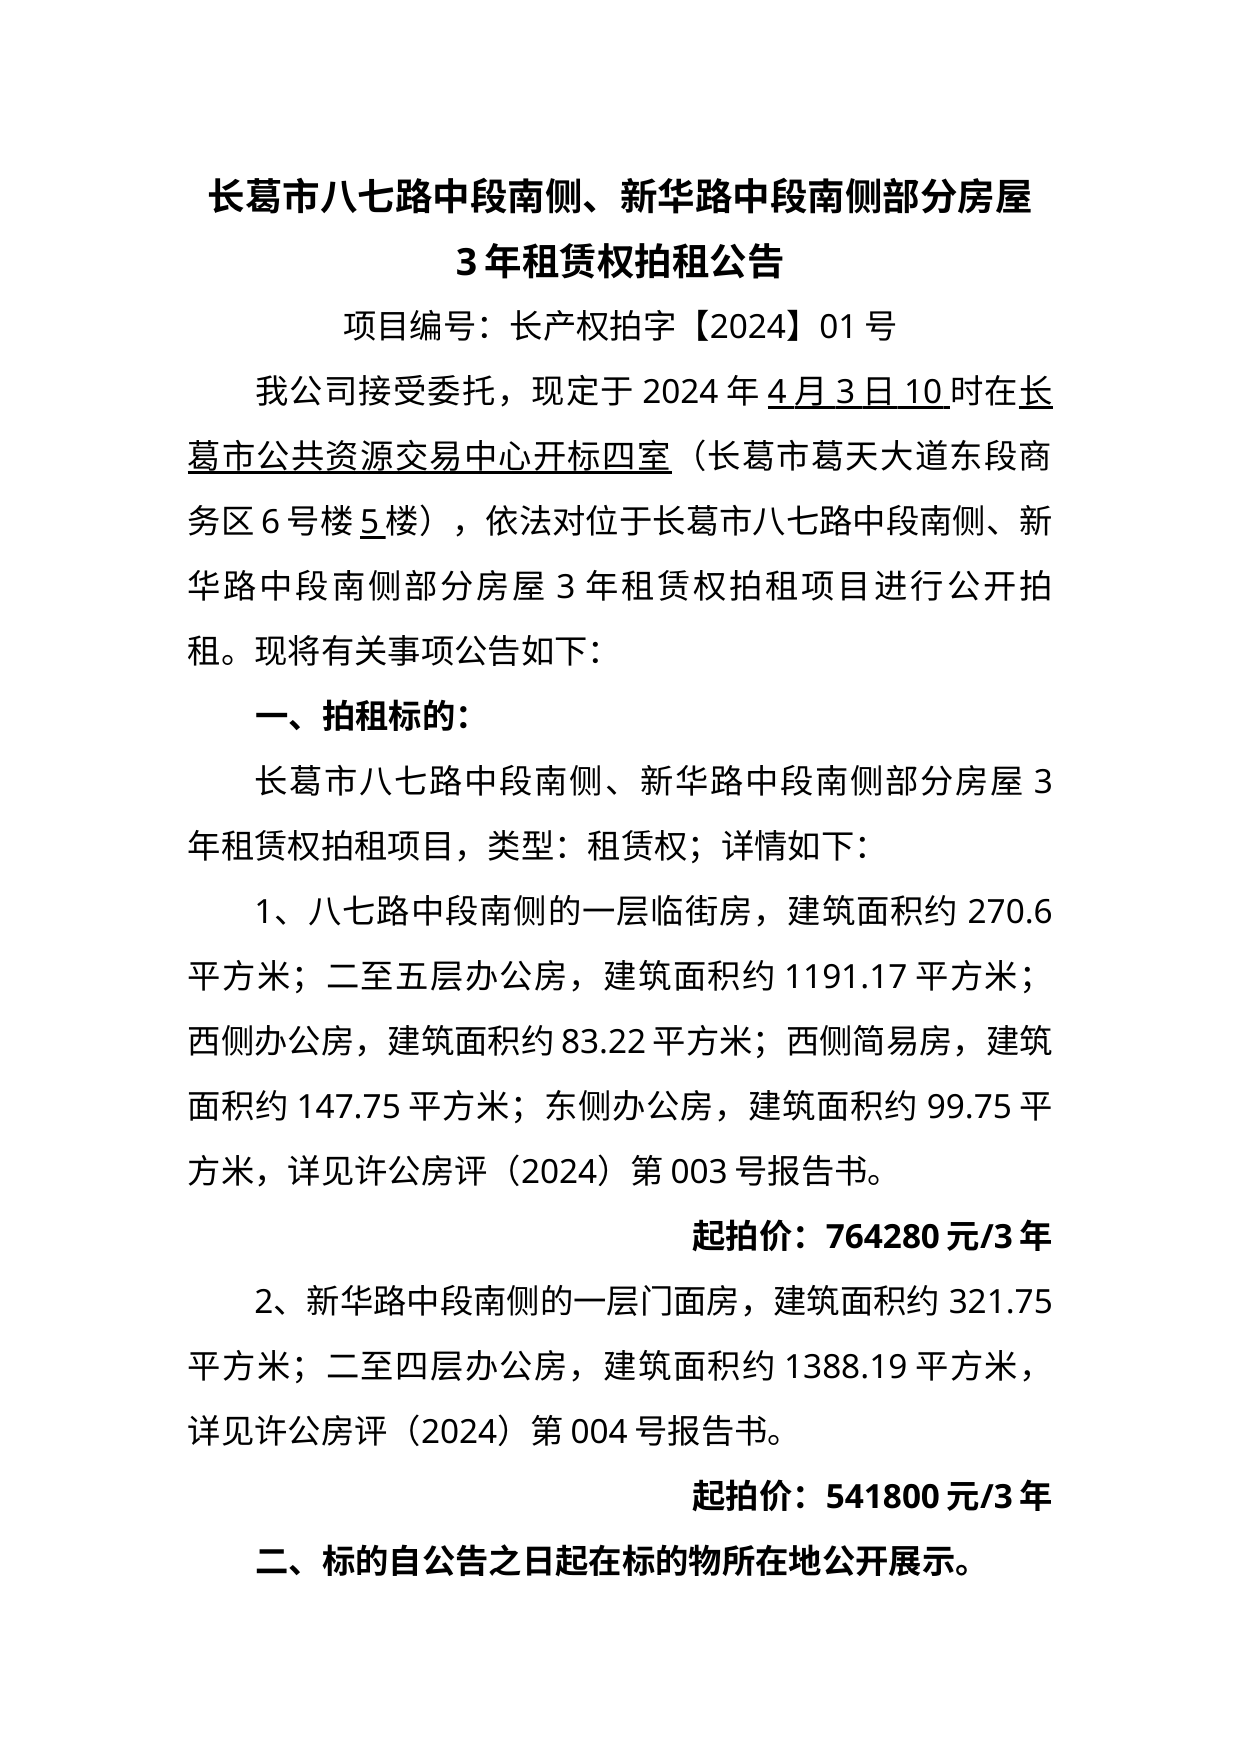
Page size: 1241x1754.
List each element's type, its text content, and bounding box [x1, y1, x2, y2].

text 3年租赁权拍租公告 [187, 227, 1053, 292]
text 起拍价：764280元/3年 [187, 1202, 1053, 1267]
text 二、标的自公告之日起在标的物所在地公开展示。 [187, 1527, 1053, 1592]
text 起拍价：541800元/3年 [187, 1462, 1053, 1527]
text 1、八七路中段南侧的一层临街房，建筑面积约270.6平方米；二至五层办公房，建筑面积约1191.17平方米；西侧办公房，建筑面积约83.22平方米；西侧简易房，建筑面积约147.75平方米；东侧办公房，建筑面积约99.75平方米，详见许公房评（2024）第003号报告书。 [187, 877, 1053, 1202]
text 2、新华路中段南侧的一层门面房，建筑面积约321.75平方米；二至四层办公房，建筑面积约1388.19平方米，详见许公房评（2024）第004号报告书。 [187, 1267, 1053, 1462]
text 我公司接受委托，现定于2024年4月3日10时在长葛市公共资源交易中心开标四室（长葛市葛天大道东段商务区6号楼5楼），依法对位于长葛市八七路中段南侧、新华路中段南侧部分房屋3年租赁权拍租项目进行公开拍租。现将有关事项公告如下： [187, 357, 1053, 682]
text 长葛市八七路中段南侧、新华路中段南侧部分房屋3年租赁权拍租项目，类型：租赁权；详情如下： [187, 747, 1053, 877]
text 长葛市八七路中段南侧、新华路中段南侧部分房屋 [187, 162, 1053, 227]
text 项目编号：长产权拍字【2024】01号 [187, 292, 1053, 357]
text 一、拍租标的： [187, 682, 1053, 747]
